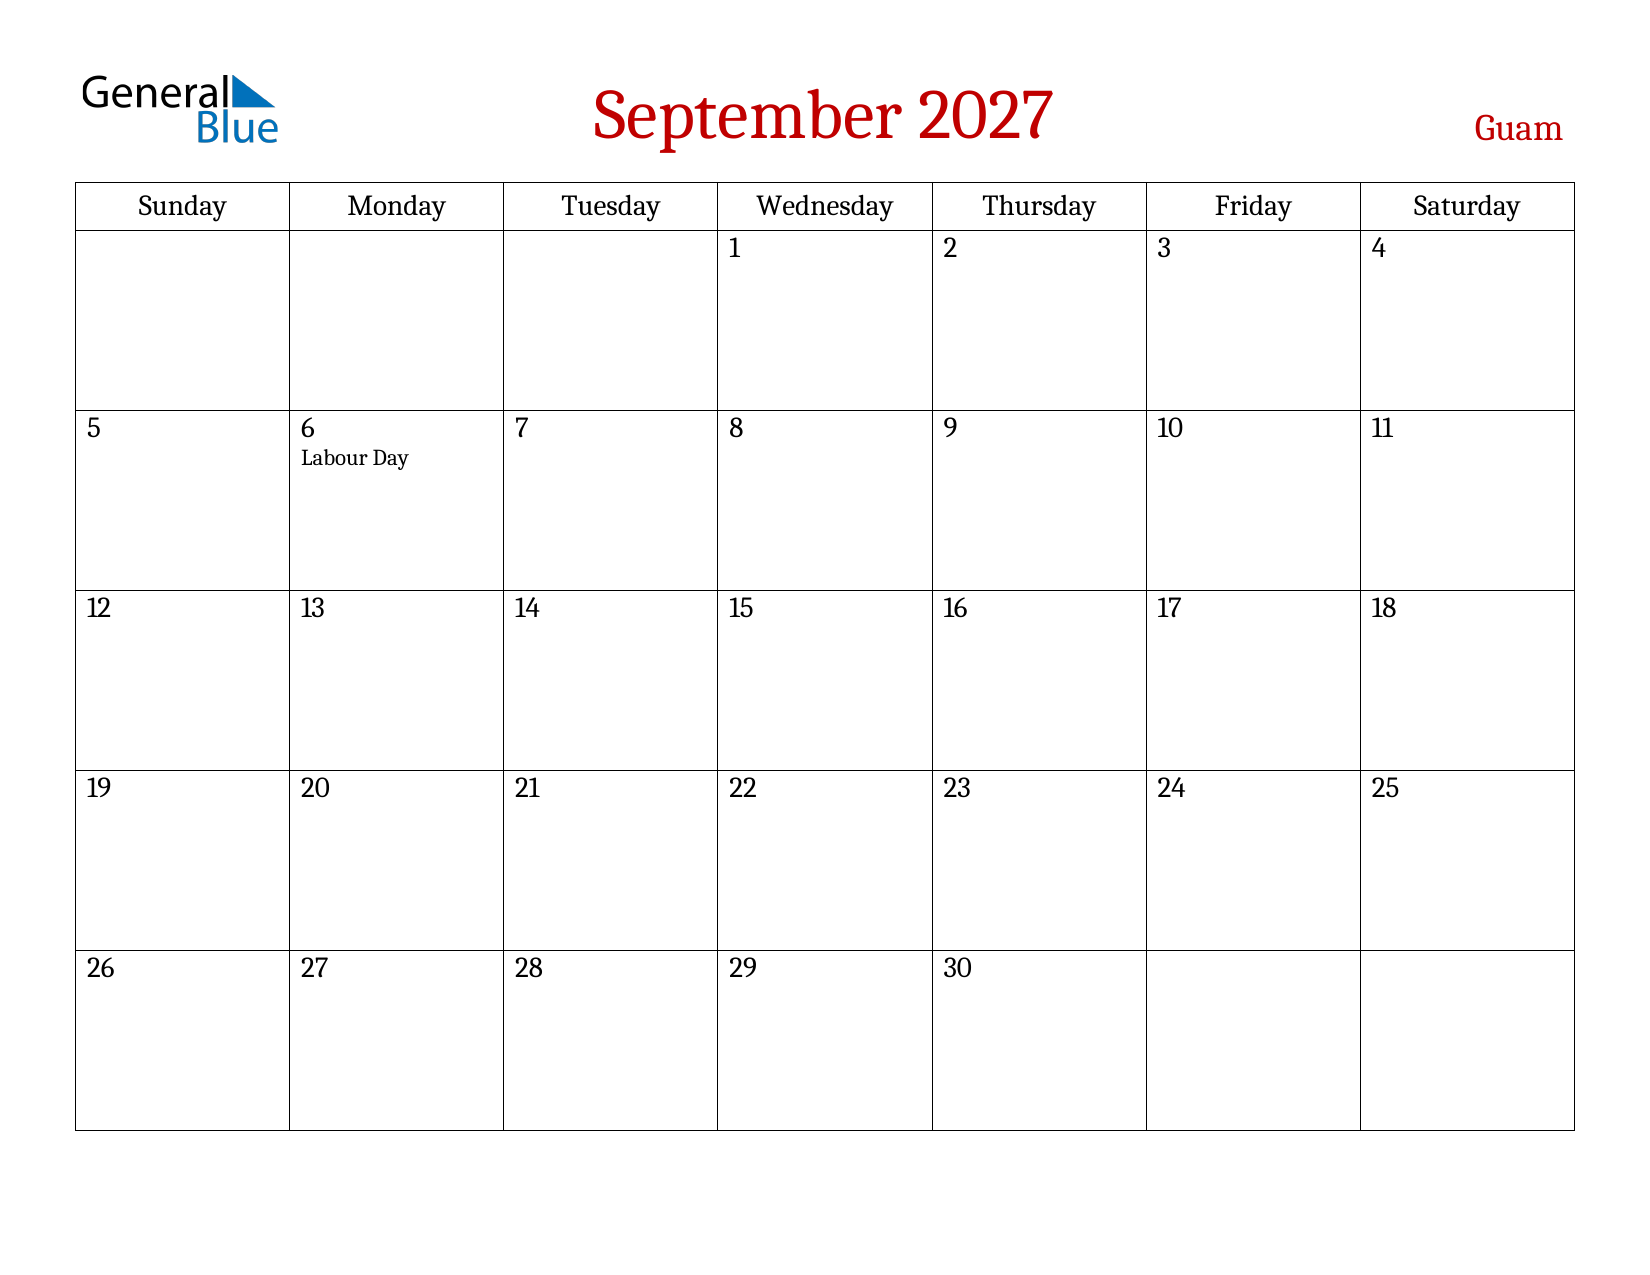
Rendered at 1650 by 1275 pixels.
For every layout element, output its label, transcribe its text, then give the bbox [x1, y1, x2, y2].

table_cell Monday [290, 183, 503, 230]
table_cell [1361, 985, 1574, 1130]
table_cell Tuesday [504, 183, 717, 230]
table_cell [933, 985, 1146, 1130]
table_cell [76, 445, 289, 590]
table_cell [76, 265, 289, 410]
table_cell 1 [718, 231, 932, 264]
table_cell [1147, 445, 1360, 590]
table_cell 6 [290, 411, 503, 444]
table_cell Labour Day [290, 445, 503, 590]
table_cell 15 [718, 591, 932, 625]
table_cell [933, 805, 1146, 950]
table_cell [718, 265, 932, 410]
table_cell [290, 625, 503, 770]
table_cell [933, 265, 1146, 410]
table_cell 2 [933, 231, 1146, 264]
table_cell 13 [290, 591, 503, 625]
table_cell [718, 625, 932, 770]
table_cell [1147, 805, 1360, 950]
picture [82, 75, 278, 143]
table_cell 21 [504, 771, 717, 805]
table_cell 25 [1361, 771, 1574, 805]
table_cell 23 [933, 771, 1146, 805]
table_cell 9 [933, 411, 1146, 444]
table_cell 8 [718, 411, 932, 444]
table_cell 17 [1147, 591, 1360, 625]
table_cell [76, 985, 289, 1130]
table_cell 11 [1361, 411, 1574, 444]
table_cell 20 [290, 771, 503, 805]
table_cell Sunday [76, 183, 289, 230]
table_header Guam [1146, 75, 1574, 182]
table_cell 7 [504, 411, 717, 444]
table_cell [290, 231, 503, 264]
table_header [76, 75, 503, 182]
table_cell 18 [1361, 591, 1574, 625]
table_cell 30 [933, 951, 1146, 985]
table_cell 16 [933, 591, 1146, 625]
table_cell [76, 625, 289, 770]
table_cell 5 [76, 411, 289, 444]
table_cell 28 [504, 951, 717, 985]
table_cell [718, 805, 932, 950]
table_cell [1147, 625, 1360, 770]
table_cell [504, 265, 717, 410]
table_cell 22 [718, 771, 932, 805]
table_cell [1361, 445, 1574, 590]
table_cell [290, 805, 503, 950]
table_cell [718, 445, 932, 590]
table_cell [1361, 805, 1574, 950]
table_cell [76, 231, 289, 264]
table_cell [1361, 951, 1574, 985]
table_cell [933, 445, 1146, 590]
table_cell [290, 265, 503, 410]
table_cell 12 [76, 591, 289, 625]
table_cell 19 [76, 771, 289, 805]
table_cell [933, 625, 1146, 770]
table_cell 14 [504, 591, 717, 625]
table_cell [504, 445, 717, 590]
table_cell [504, 231, 717, 264]
table_cell 10 [1147, 411, 1360, 444]
table_cell 26 [76, 951, 289, 985]
table_header September 2027 [504, 75, 1146, 182]
table_cell [290, 985, 503, 1130]
table_cell Thursday [933, 183, 1146, 230]
table_cell [1147, 265, 1360, 410]
table_cell Saturday [1361, 183, 1574, 230]
table_cell [76, 805, 289, 950]
table_cell [1361, 265, 1574, 410]
table_cell Friday [1147, 183, 1360, 230]
table_cell [1361, 625, 1574, 770]
table_cell [1147, 951, 1360, 985]
table_cell [504, 625, 717, 770]
table_cell 24 [1147, 771, 1360, 805]
table_cell [504, 805, 717, 950]
table_cell [1147, 985, 1360, 1130]
table_cell [718, 985, 932, 1130]
table_cell 29 [718, 951, 932, 985]
table_cell 4 [1361, 231, 1574, 264]
table_cell 3 [1147, 231, 1360, 264]
table_cell Wednesday [718, 183, 932, 230]
table_cell [504, 985, 717, 1130]
table_cell 27 [290, 951, 503, 985]
